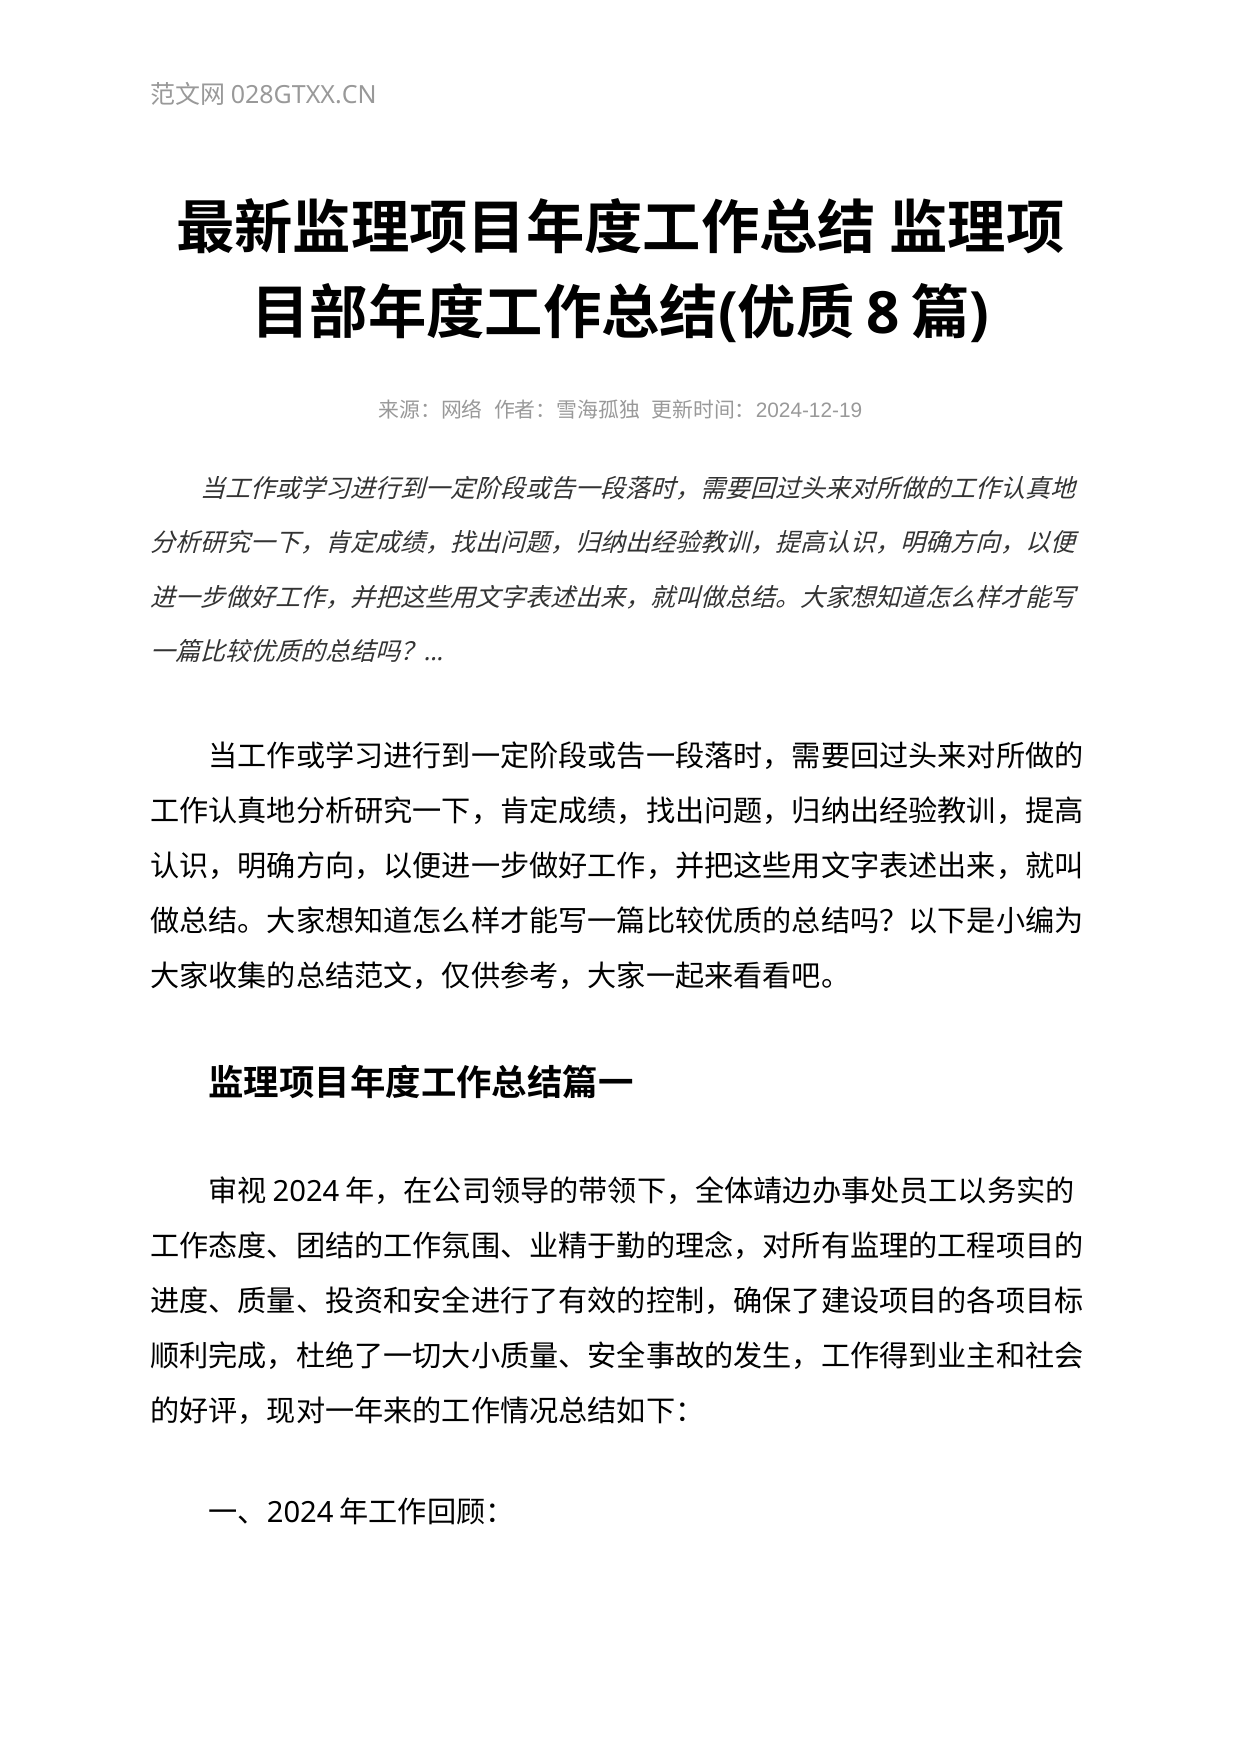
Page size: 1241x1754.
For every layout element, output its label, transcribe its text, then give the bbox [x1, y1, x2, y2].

subtitle 最新监理项目年度工作总结 监理项目部年度工作总结(优质8篇) [150, 181, 1090, 351]
text 监理项目年度工作总结篇一 [150, 1054, 1090, 1105]
text 审视2024年，在公司领导的带领下，全体靖边办事处员工以务实的工作态度、团结的工作氛围、业精于勤的理念，对所有监理的工程项目的进度、质量、投资和安全进行了有效的控制，确保了建设项目的各项目标顺利完成，杜绝了一切大小质量、安全事故的发生，工作得到业主和社会的好评，现对一年来的工作情况总结如下： [150, 1167, 1090, 1429]
text 来源：网络 作者：雪海孤独 更新时间：2024-12-19 [150, 397, 1090, 421]
text 一、2024年工作回顾： [150, 1489, 1090, 1531]
text 当工作或学习进行到一定阶段或告一段落时，需要回过头来对所做的工作认真地分析研究一下，肯定成绩，找出问题，归纳出经验教训，提高认识，明确方向，以便进一步做好工作，并把这些用文字表述出来，就叫做总结。大家想知道怎么样才能写一篇比较优质的总结吗？以下是小编为大家收集的总结范文，仅供参考，大家一起来看看吧。 [150, 733, 1090, 994]
text 当工作或学习进行到一定阶段或告一段落时，需要回过头来对所做的工作认真地分析研究一下，肯定成绩，找出问题，归纳出经验教训，提高认识，明确方向，以便进一步做好工作，并把这些用文字表述出来，就叫做总结。大家想知道怎么样才能写一篇比较优质的总结吗？... [150, 468, 1090, 668]
